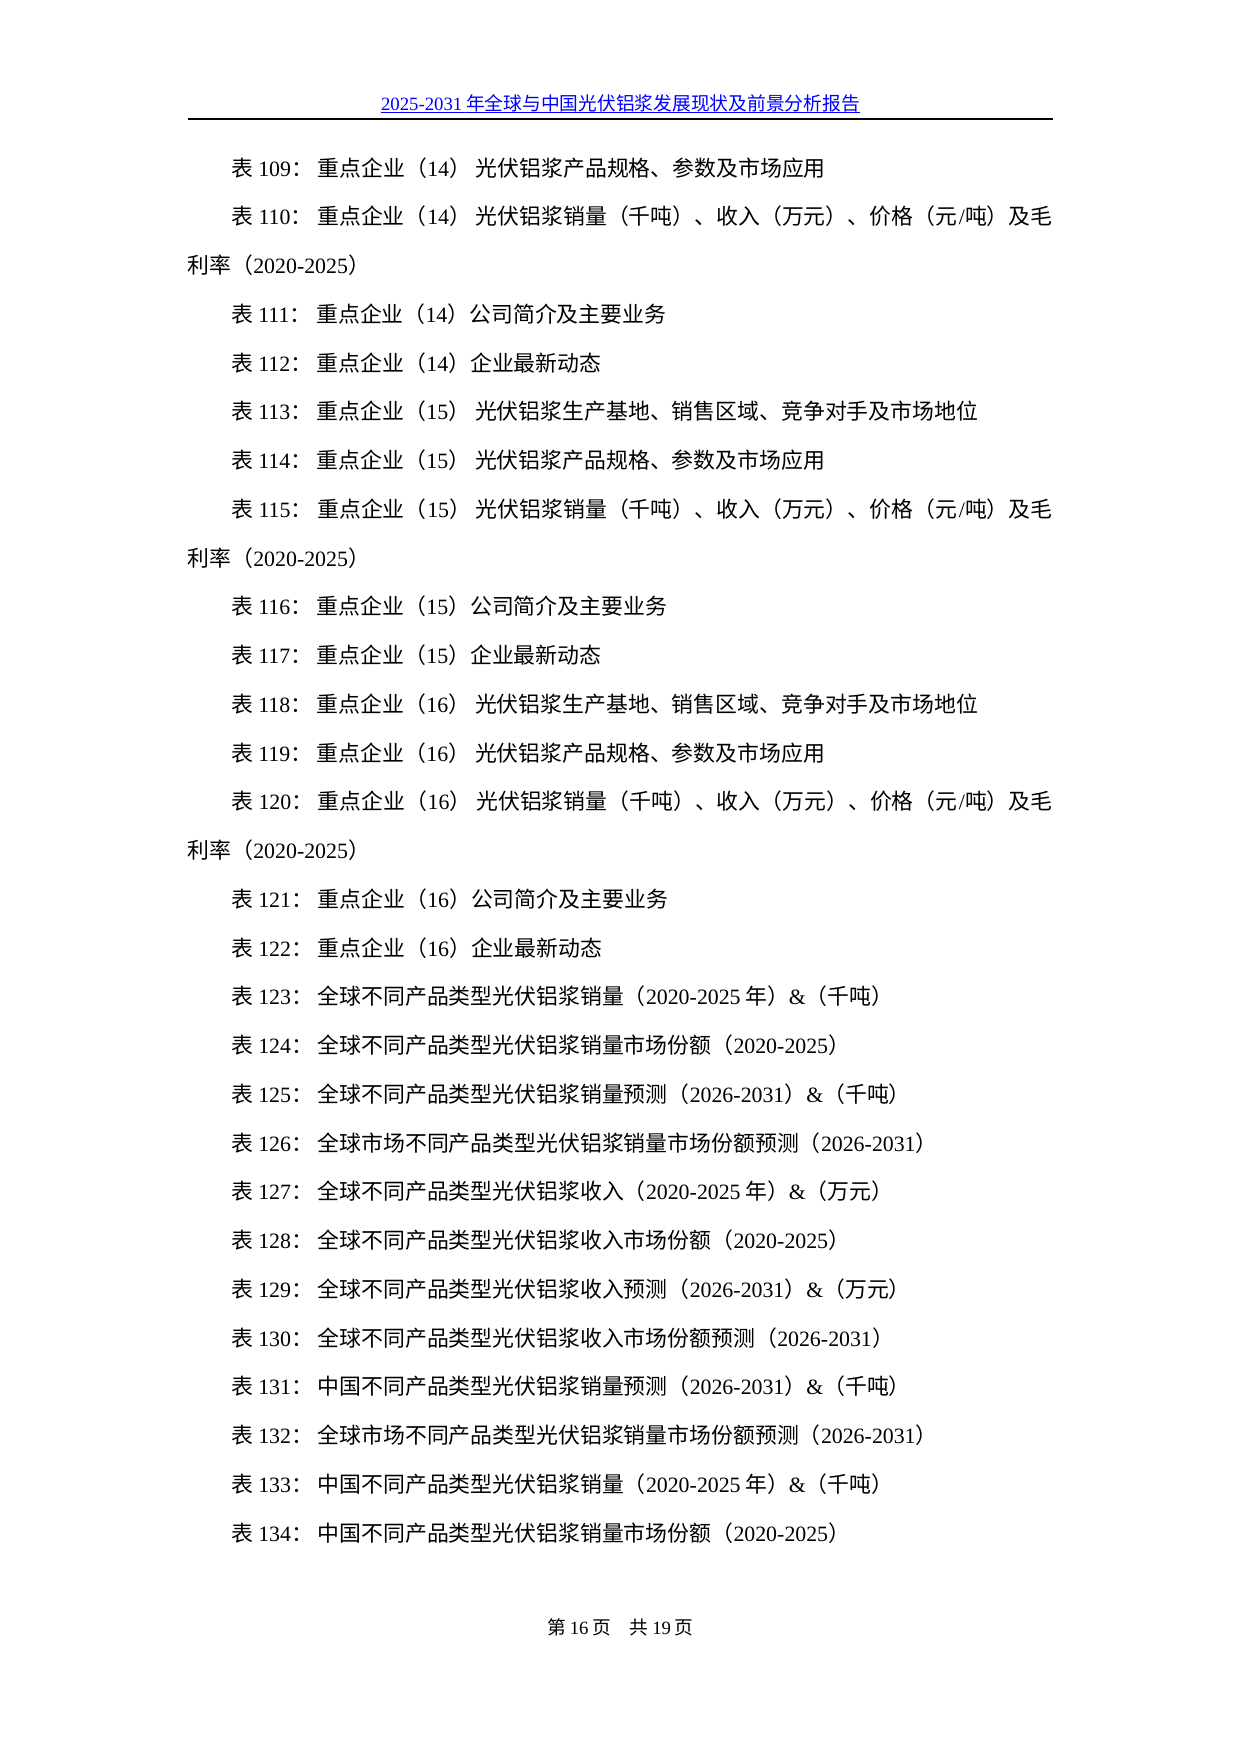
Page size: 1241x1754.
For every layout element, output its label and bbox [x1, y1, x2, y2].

text [187, 150, 1053, 1548]
